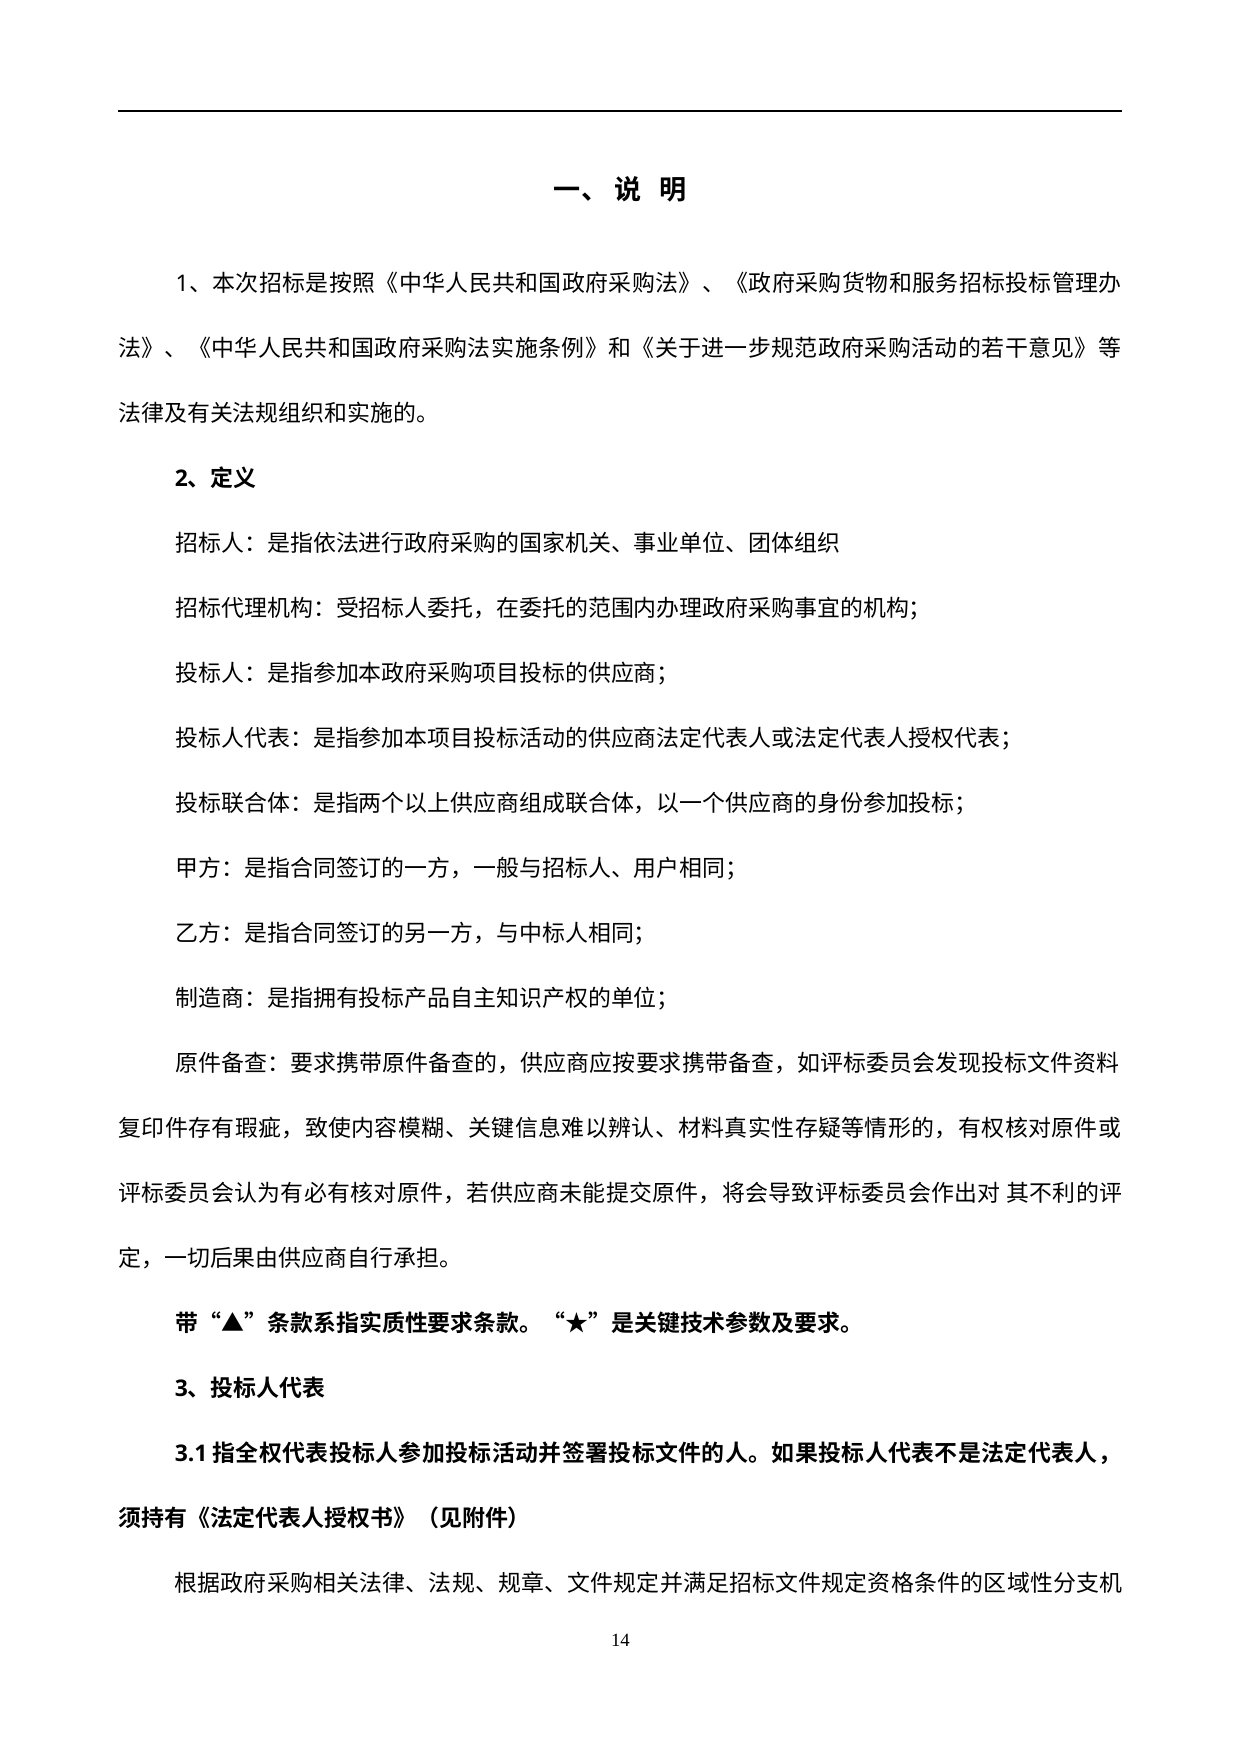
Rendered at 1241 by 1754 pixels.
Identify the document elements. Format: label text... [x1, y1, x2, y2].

text 投标人：是指参加本政府采购项目投标的供应商； [118, 639, 1122, 704]
text 带“▲”条款系指实质性要求条款。“★”是关键技术参数及要求。 [118, 1289, 1122, 1354]
text 一、 说 明 [118, 155, 1122, 220]
text 乙方：是指合同签订的另一方，与中标人相同； [118, 899, 1122, 964]
text 制造商：是指拥有投标产品自主知识产权的单位； [118, 964, 1122, 1029]
text 招标代理机构：受招标人委托，在委托的范围内办理政府采购事宜的机构； [118, 574, 1122, 639]
text 投标联合体：是指两个以上供应商组成联合体，以一个供应商的身份参加投标； [118, 769, 1122, 834]
text 招标人：是指依法进行政府采购的国家机关、事业单位、团体组织 [118, 509, 1122, 574]
text 投标人代表：是指参加本项目投标活动的供应商法定代表人或法定代表人授权代表； [118, 704, 1122, 769]
text 3.1指全权代表投标人参加投标活动并签署投标文件的人。如果投标人代表不是法定代表人，须持有《法定代表人授权书》（见附件） [118, 1419, 1122, 1549]
text 甲方：是指合同签订的一方，一般与招标人、用户相同； [118, 834, 1122, 899]
text 2、定义 [118, 444, 1122, 509]
text 1、本次招标是按照《中华人民共和国政府采购法》、《政府采购货物和服务招标投标管理办法》、《中华人民共和国政府采购法实施条例》和《关于进一步规范政府采购活动的若干意见》等法律及有关法规组织和实施的。 [118, 249, 1122, 444]
text 3、投标人代表 [118, 1354, 1122, 1419]
text 原件备查：要求携带原件备查的，供应商应按要求携带备查，如评标委员会发现投标文件资料复印件存有瑕疵，致使内容模糊、关键信息难以辨认、材料真实性存疑等情形的，有权核对原件或评标委员会认为有必有核对原件，若供应商未能提交原件，将会导致评标委员会作出对 其不利的评定，一切后果由供应商自行承担。 [118, 1029, 1122, 1289]
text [118, 1549, 1122, 1614]
